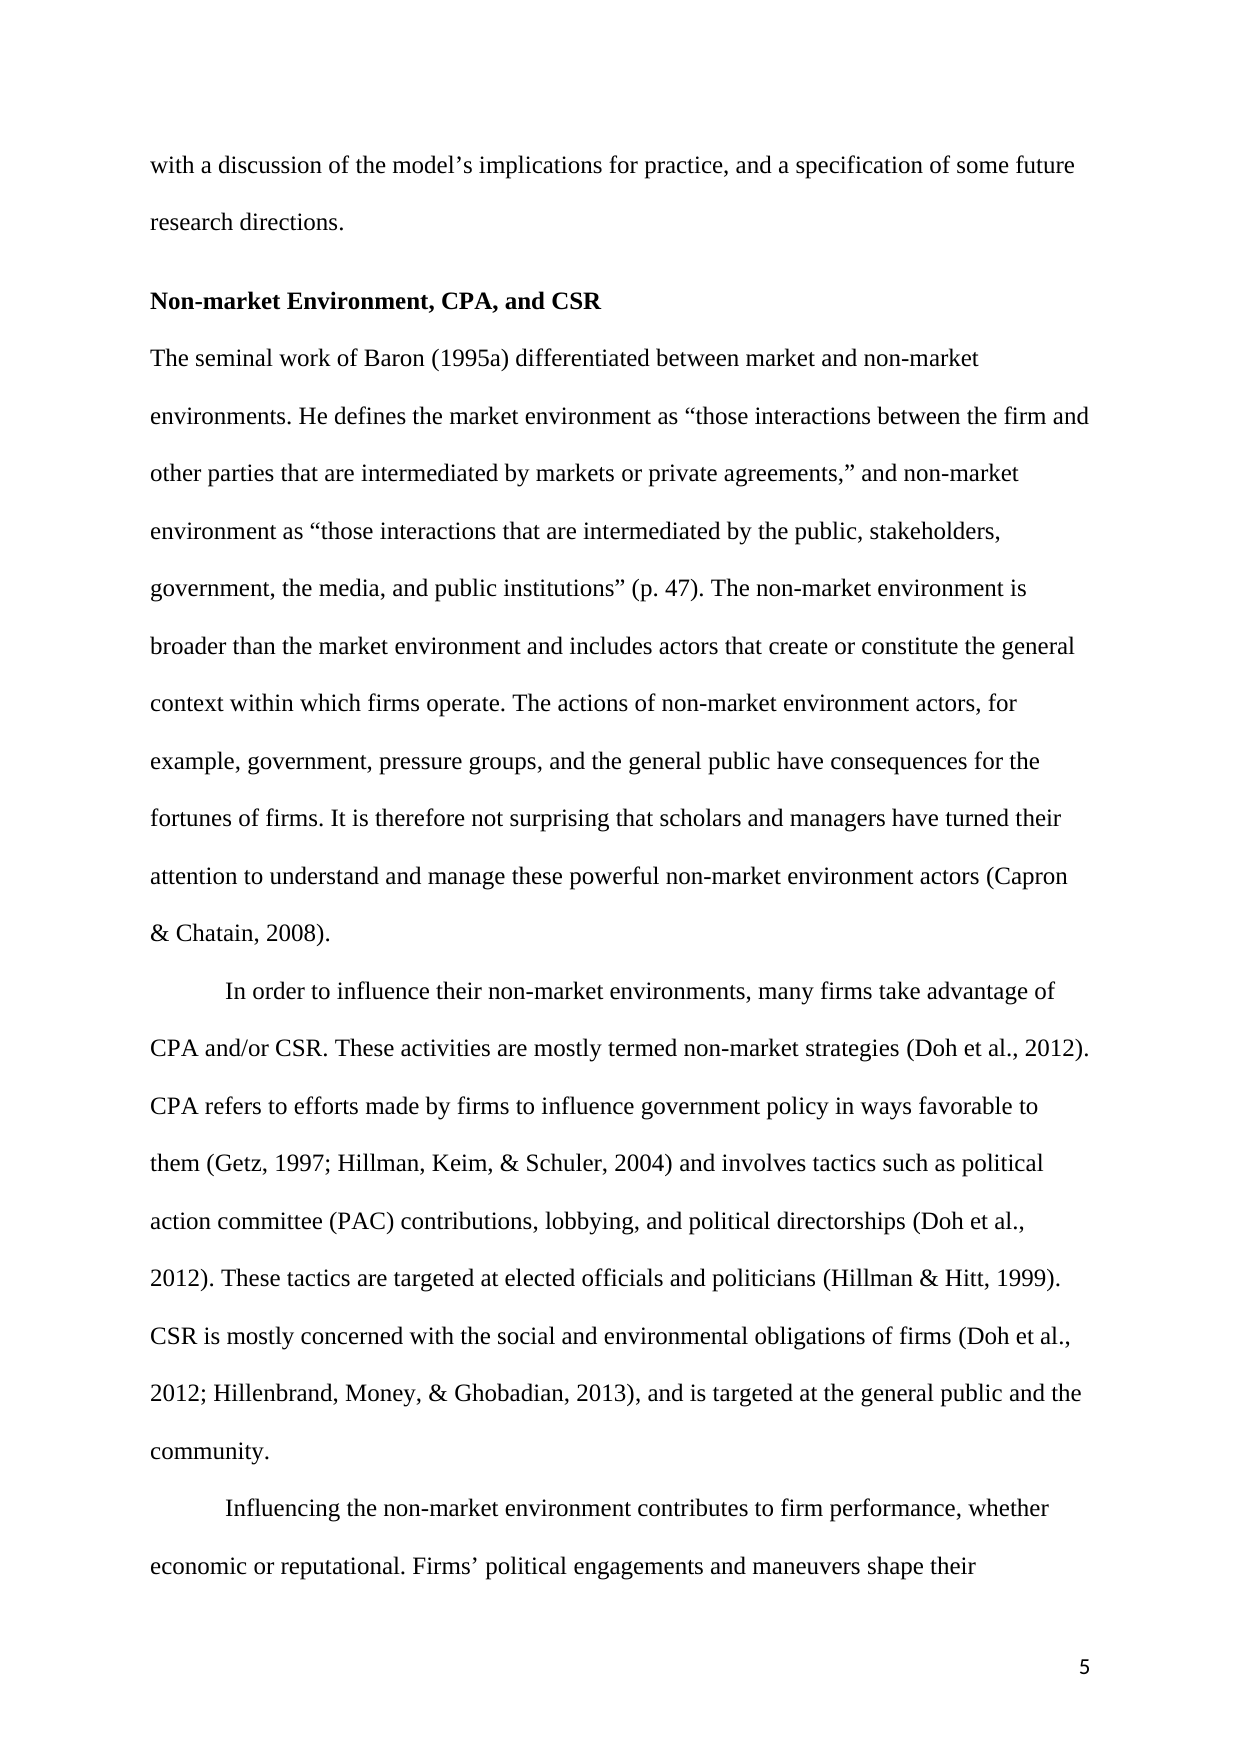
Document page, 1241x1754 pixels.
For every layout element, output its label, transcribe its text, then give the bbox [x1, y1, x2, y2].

text In order to influence their non-market environments, many firms take advantage of CPA and/or CSR. These activities are mostly termed non-market strategies (Doh et al., 2012). CPA refers to efforts made by firms to influence government policy in ways favorable to them (Getz, 1997; Hillman, Keim, & Schuler, 2004) and involves tactics such as political action committee (PAC) contributions, lobbying, and political directorships (Doh et al., 2012). These tactics are targeted at elected officials and politicians (Hillman & Hitt, 1999). CSR is mostly concerned with the social and environmental obligations of firms (Doh et al., 2012; Hillenbrand, Money, & Ghobadian, 2013), and is targeted at the general public and the community. [150, 976, 1090, 1464]
text The seminal work of Baron (1995a) differentiated between market and non-market environments. He defines the market environment as “those interactions between the firm and other parties that are intermediated by markets or private agreements,” and non-market environment as “those interactions that are intermediated by the public, stakeholders, government, the media, and public institutions” (p. 47). The non-market environment is broader than the market environment and includes actors that create or constitute the general context within which firms operate. The actions of non-market environment actors, for example, government, pressure groups, and the general public have consequences for the fortunes of firms. It is therefore not surprising that scholars and managers have turned their attention to understand and manage these powerful non-market environment actors (Capron & Chatain, 2008). [150, 343, 1090, 947]
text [150, 150, 1090, 236]
text Non-market Environment, CPA, and CSR [150, 286, 1090, 314]
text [150, 1493, 1090, 1579]
